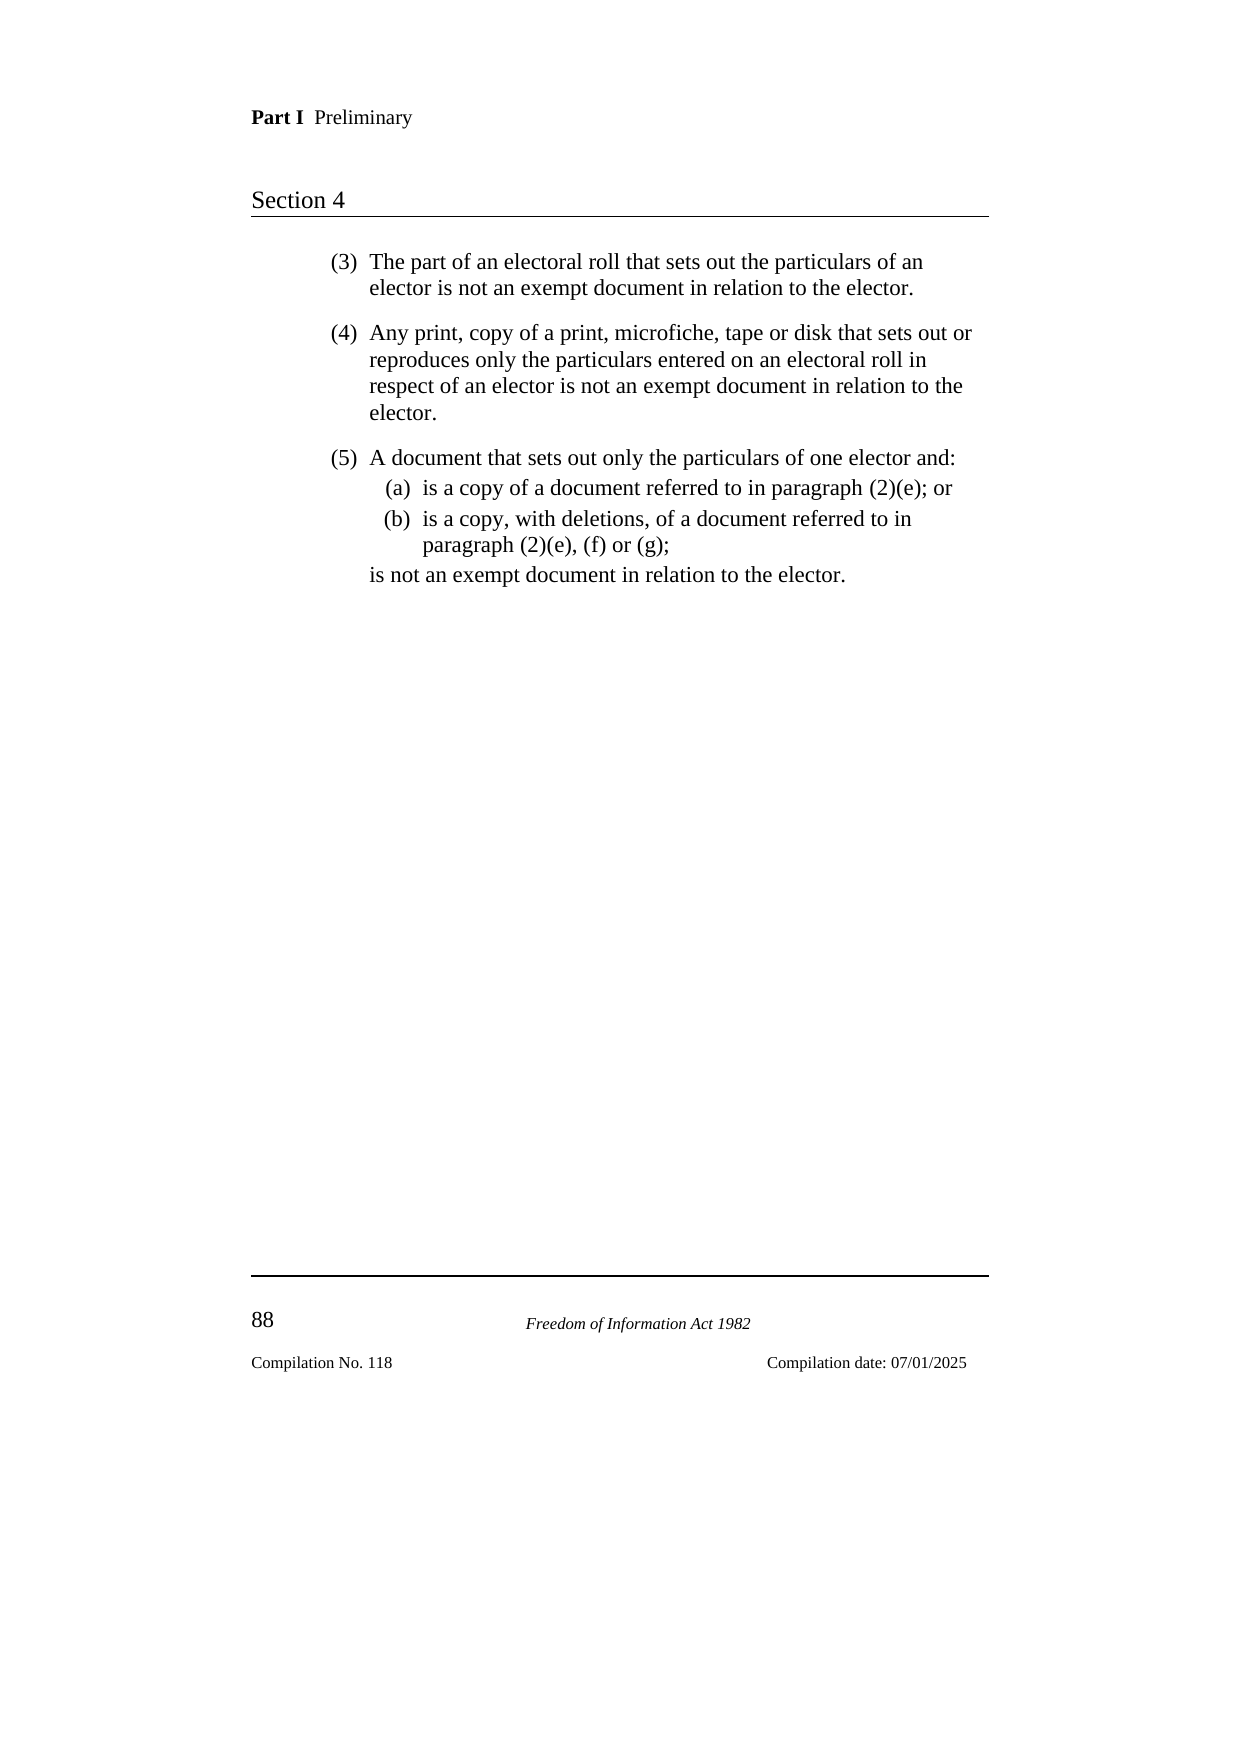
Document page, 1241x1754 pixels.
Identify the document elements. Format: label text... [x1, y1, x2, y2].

text (b) is a copy, with deletions, of a document referred to in paragraph (2)(e), (f) or (g); [251, 505, 989, 557]
text (5) A document that sets out only the particulars of one elector and: [251, 444, 989, 470]
text (3) The part of an electoral roll that sets out the particulars of an elector is not an exempt document in relation to the elector. [251, 248, 989, 301]
text is not an exempt document in relation to the elector. [369, 562, 989, 588]
text (4) Any print, copy of a print, microfiche, tape or disk that sets out or reproduces only the particulars entered on an electoral roll in respect of an elector is not an exempt document in relation to the elector. [251, 319, 989, 425]
text (a) is a copy of a document referred to in paragraph (2)(e); or [251, 474, 989, 501]
